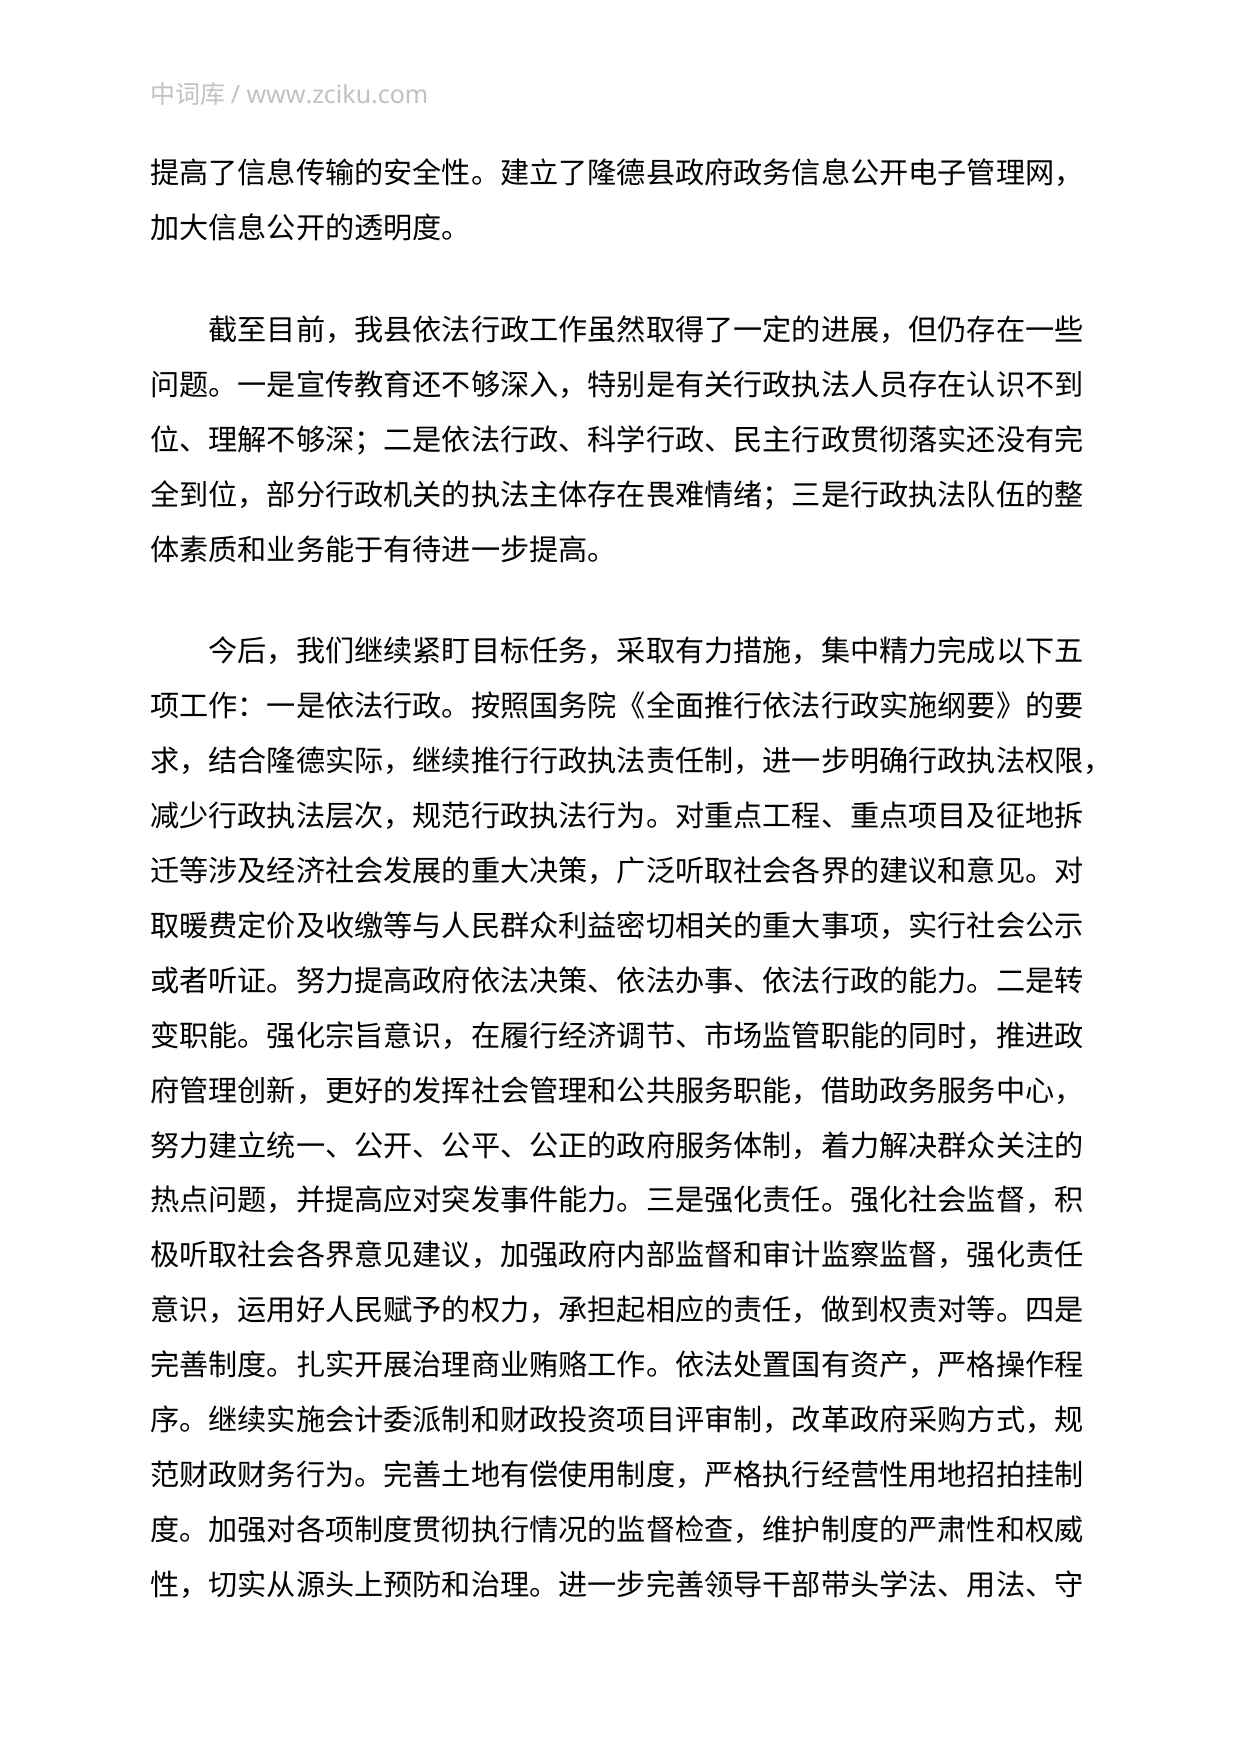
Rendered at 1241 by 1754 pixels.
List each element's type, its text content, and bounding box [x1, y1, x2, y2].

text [150, 150, 1090, 247]
text 截至目前，我县依法行政工作虽然取得了一定的进展，但仍存在一些问题。一是宣传教育还不够深入，特别是有关行政执法人员存在认识不到位、理解不够深；二是依法行政、科学行政、民主行政贯彻落实还没有完全到位，部分行政机关的执法主体存在畏难情绪；三是行政执法队伍的整体素质和业务能于有待进一步提高。 [150, 307, 1090, 568]
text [150, 628, 1090, 1603]
